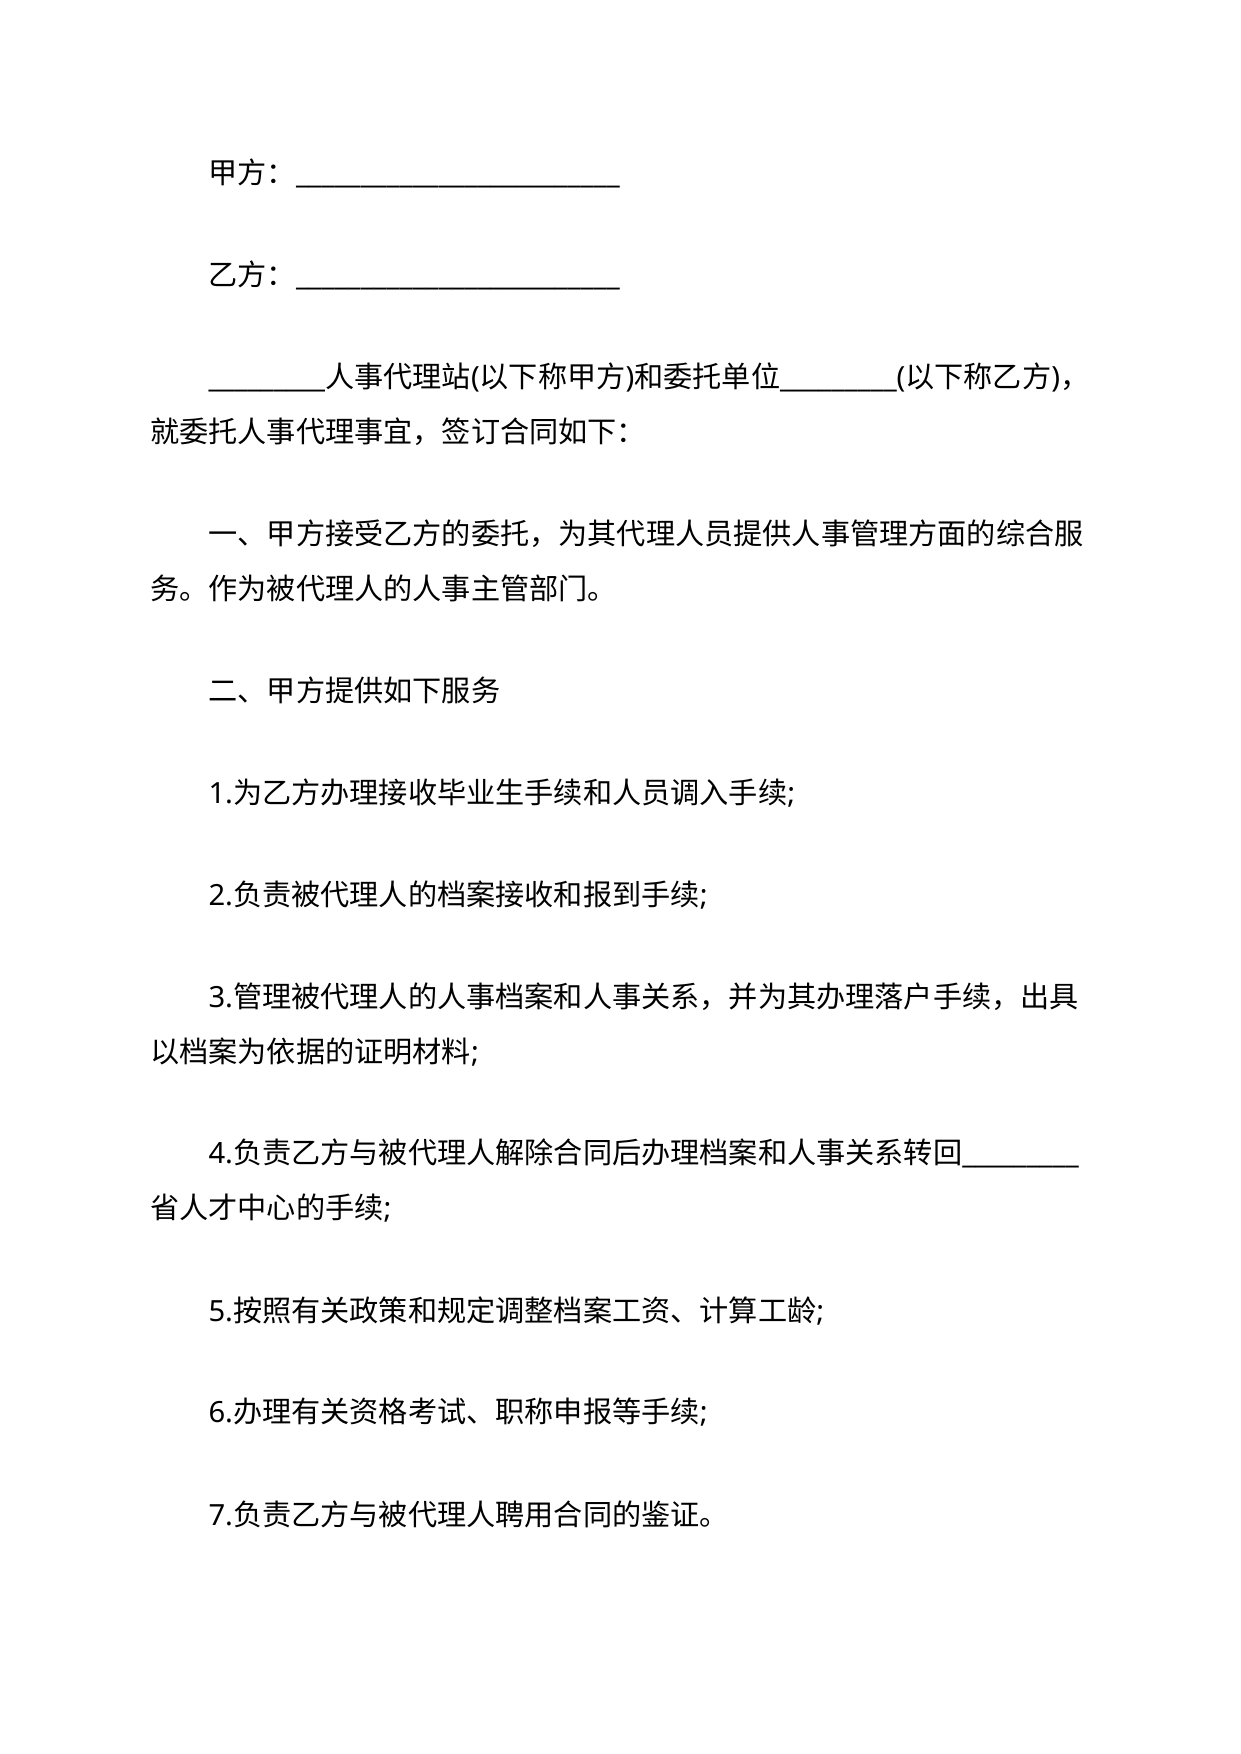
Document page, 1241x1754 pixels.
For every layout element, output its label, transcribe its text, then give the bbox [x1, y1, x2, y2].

text 一、甲方接受乙方的委托，为其代理人员提供人事管理方面的综合服务。作为被代理人的人事主管部门。 [150, 511, 1090, 608]
text 7.负责乙方与被代理人聘用合同的鉴证。 [150, 1491, 1090, 1533]
text 二、甲方提供如下服务 [150, 667, 1090, 710]
text 4.负责乙方与被代理人解除合同后办理档案和人事关系转回_________省人才中心的手续; [150, 1130, 1090, 1227]
text 2.负责被代理人的档案接收和报到手续; [150, 871, 1090, 913]
text 甲方：_________________________ [150, 150, 1090, 192]
text 6.办理有关资格考试、职称申报等手续; [150, 1389, 1090, 1431]
text 3.管理被代理人的人事档案和人事关系，并为其办理落户手续，出具以档案为依据的证明材料; [150, 973, 1090, 1071]
text _________人事代理站(以下称甲方)和委托单位_________(以下称乙方)，就委托人事代理事宜，签订合同如下： [150, 354, 1090, 451]
text 5.按照有关政策和规定调整档案工资、计算工龄; [150, 1287, 1090, 1329]
text 乙方：_________________________ [150, 252, 1090, 294]
text 1.为乙方办理接收毕业生手续和人员调入手续; [150, 769, 1090, 812]
